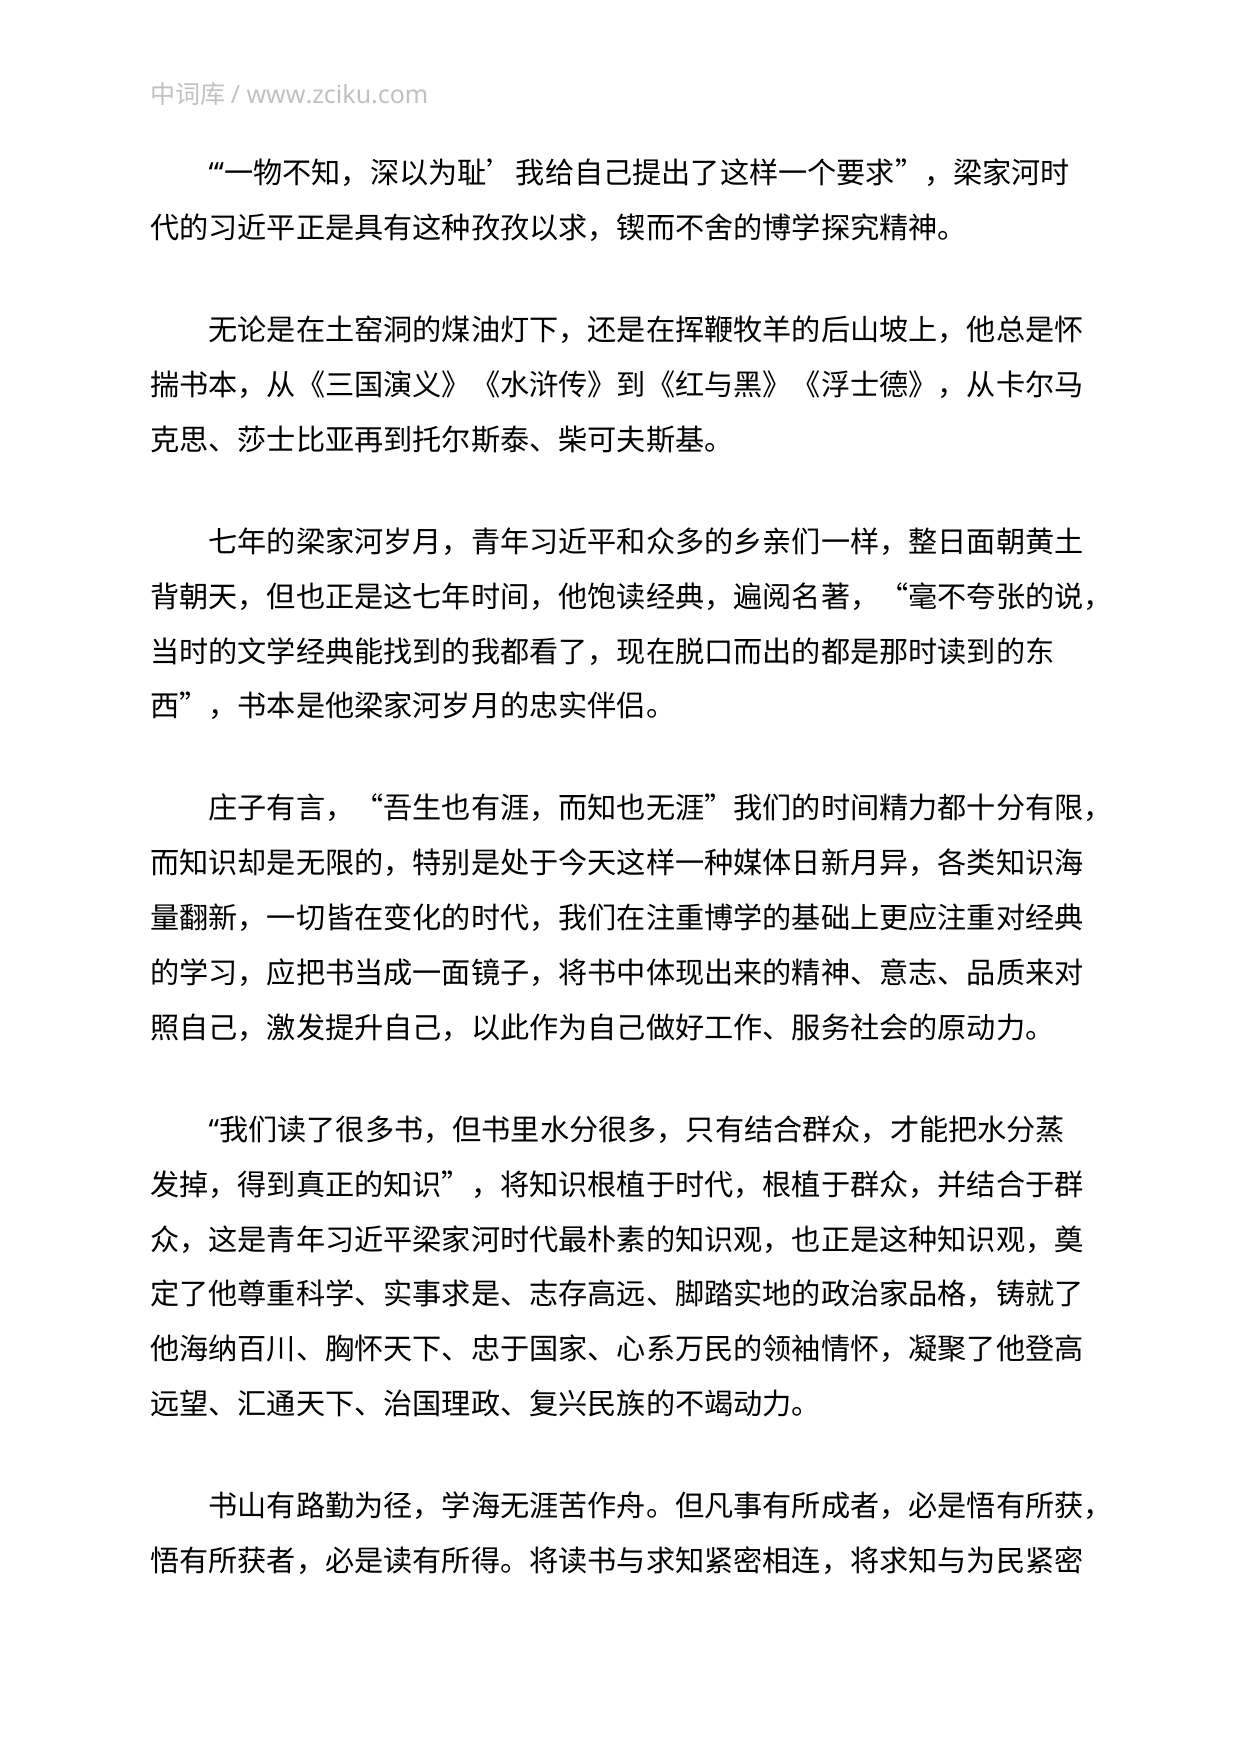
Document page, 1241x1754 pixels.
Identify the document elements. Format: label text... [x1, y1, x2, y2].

text 七年的梁家河岁月，青年习近平和众多的乡亲们一样，整日面朝黄土背朝天，但也正是这七年时间，他饱读经典，遍阅名著，“毫不夸张的说，当时的文学经典能找到的我都看了，现在脱口而出的都是那时读到的东西”，书本是他梁家河岁月的忠实伴侣。 [150, 518, 1090, 725]
text 庄子有言，“吾生也有涯，而知也无涯”我们的时间精力都十分有限，而知识却是无限的，特别是处于今天这样一种媒体日新月异，各类知识海量翻新，一切皆在变化的时代，我们在注重博学的基础上更应注重对经典的学习，应把书当成一面镜子，将书中体现出来的精神、意志、品质来对照自己，激发提升自己，以此作为自己做好工作、服务社会的原动力。 [150, 785, 1090, 1047]
text 无论是在土窑洞的煤油灯下，还是在挥鞭牧羊的后山坡上，他总是怀揣书本，从《三国演义》《水浒传》到《红与黑》《浮士德》，从卡尔马克思、莎士比亚再到托尔斯泰、柴可夫斯基。 [150, 307, 1090, 459]
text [150, 1482, 1090, 1580]
text “‘一物不知，深以为耻’我给自己提出了这样一个要求”，梁家河时代的习近平正是具有这种孜孜以求，锲而不舍的博学探究精神。 [150, 150, 1090, 247]
text “我们读了很多书，但书里水分很多，只有结合群众，才能把水分蒸发掉，得到真正的知识”，将知识根植于时代，根植于群众，并结合于群众，这是青年习近平梁家河时代最朴素的知识观，也正是这种知识观，奠定了他尊重科学、实事求是、志存高远、脚踏实地的政治家品格，铸就了他海纳百川、胸怀天下、忠于国家、心系万民的领袖情怀，凝聚了他登高远望、汇通天下、治国理政、复兴民族的不竭动力。 [150, 1106, 1090, 1423]
